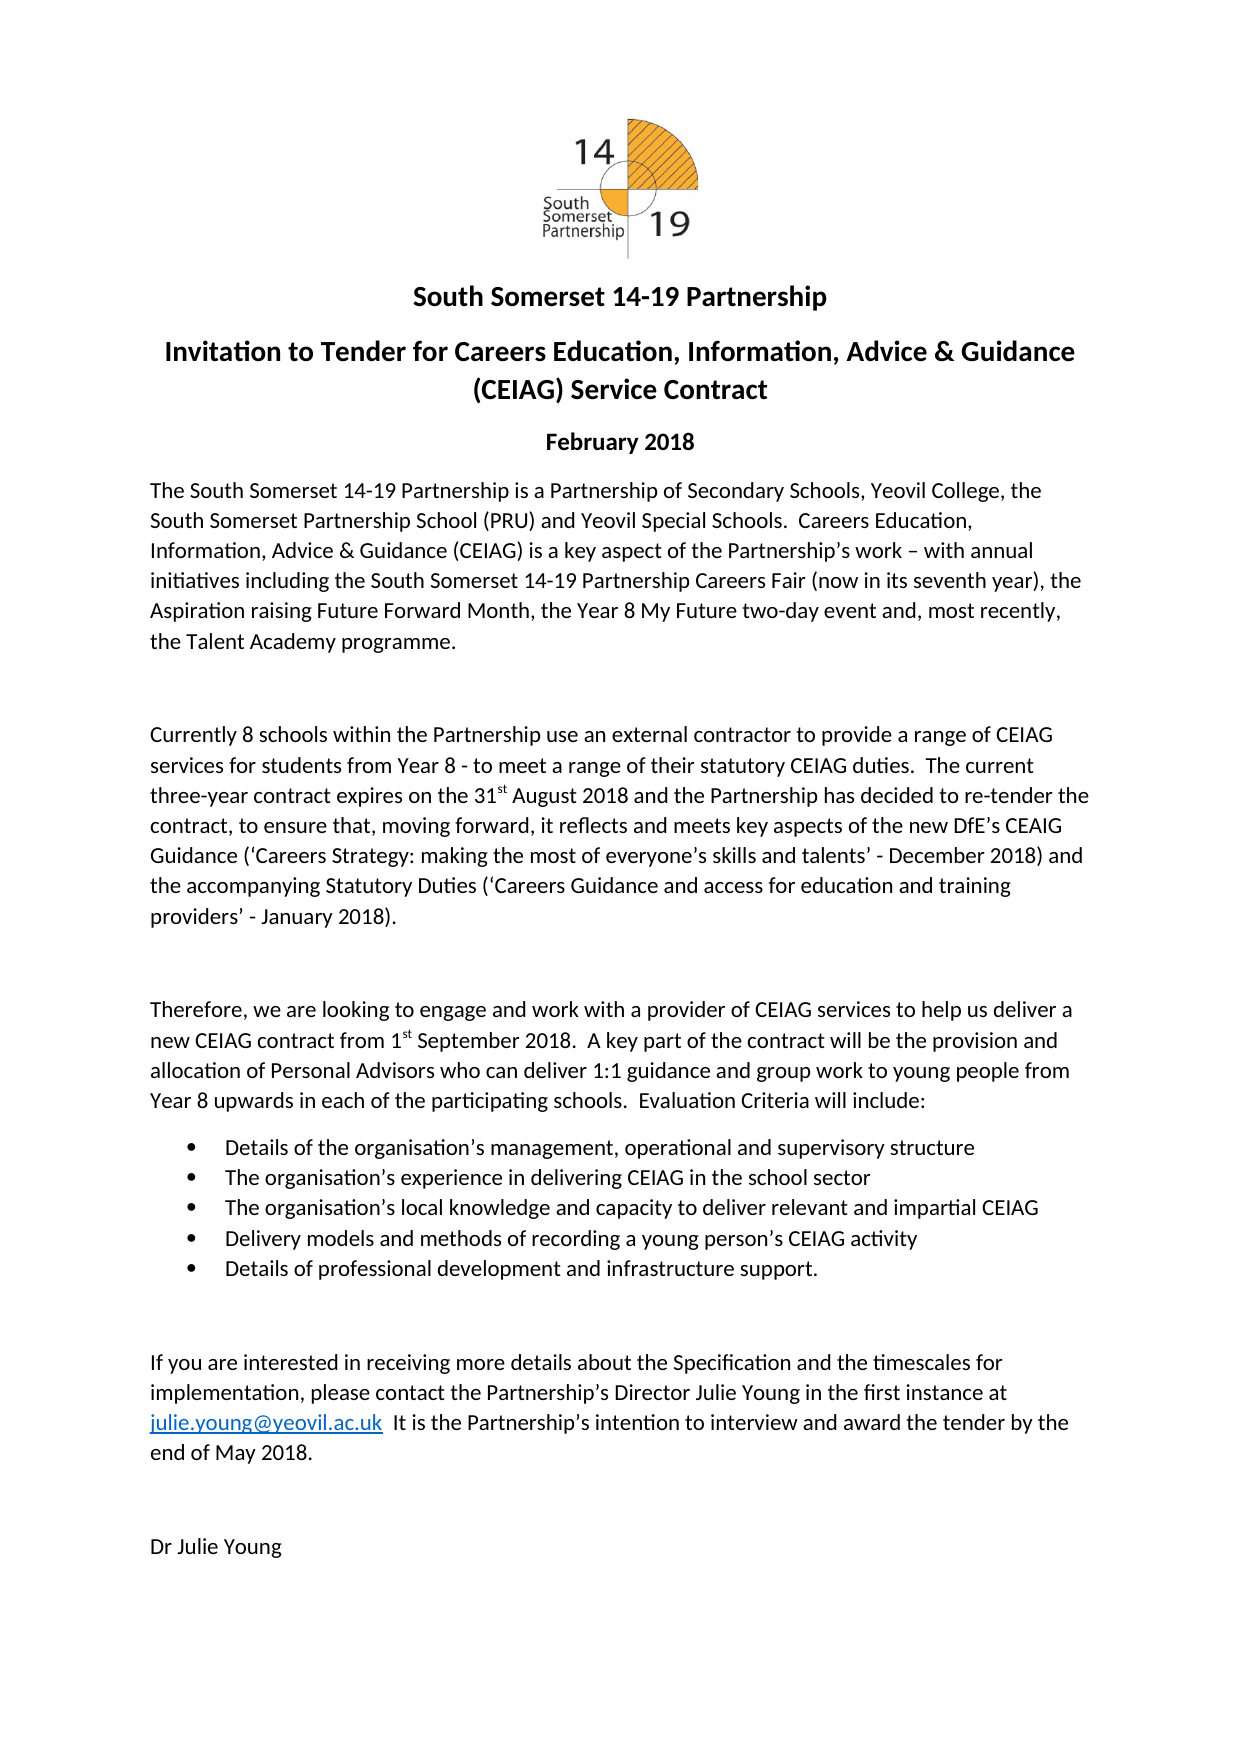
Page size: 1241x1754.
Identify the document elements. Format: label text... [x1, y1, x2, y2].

text Invitation to Tender for Careers Education, Information, Advice & Guidance (CEIAG) Service Contract [150, 333, 1090, 407]
text South Somerset 14-19 Partnership [150, 278, 1090, 313]
list The organisation’s local knowledge and capacity to deliver relevant and impartial CEIAG [187, 1193, 1090, 1222]
text If you are interested in receiving more details about the Specification and the timescales for implementation, please contact the Partnership’s Director Julie Young in the first instance at julie.young@yeovil.ac.uk It is the Partnership’s intention to interview and award the tender by the end of May 2018. [150, 1348, 1090, 1466]
text Dr Julie Young [150, 1532, 1090, 1560]
list The organisation’s experience in delivering CEIAG in the school sector [187, 1163, 1090, 1191]
list Delivery models and methods of recording a young person’s CEIAG activity [187, 1224, 1090, 1252]
list Details of the organisation’s management, operational and supervisory structure [187, 1133, 1090, 1161]
picture [542, 118, 699, 259]
text Currently 8 schools within the Partnership use an external contractor to provide a range of CEIAG services for students from Year 8 - to meet a range of their statutory CEIAG duties. The current three-year contract expires on the 31st August 2018 and the Partnership has decided to re-tender the contract, to ensure that, moving forward, it reflects and meets key aspects of the new DfE’s CEAIG Guidance (‘Careers Strategy: making the most of everyone’s skills and talents’ - December 2018) and the accompanying Statutory Duties (‘Careers Guidance and access for education and training providers’ - January 2018). [150, 721, 1090, 930]
list Details of professional development and infrastructure support. [187, 1254, 1090, 1282]
text February 2018 [150, 426, 1090, 457]
text The South Somerset 14-19 Partnership is a Partnership of Secondary Schools, Yeovil College, the South Somerset Partnership School (PRU) and Yeovil Special Schools. Careers Education, Information, Advice & Guidance (CEIAG) is a key aspect of the Partnership’s work – with annual initiatives including the South Somerset 14-19 Partnership Careers Fair (now in its seventh year), the Aspiration raising Future Forward Month, the Year 8 My Future two-day event and, most recently, the Talent Academy programme. [150, 476, 1090, 655]
text Therefore, we are looking to engage and work with a provider of CEIAG services to help us deliver a new CEIAG contract from 1st September 2018. A key part of the contract will be the provision and allocation of Personal Advisors who can deliver 1:1 guidance and group work to young people from Year 8 upwards in each of the participating schools. Evaluation Criteria will include: [150, 996, 1090, 1114]
